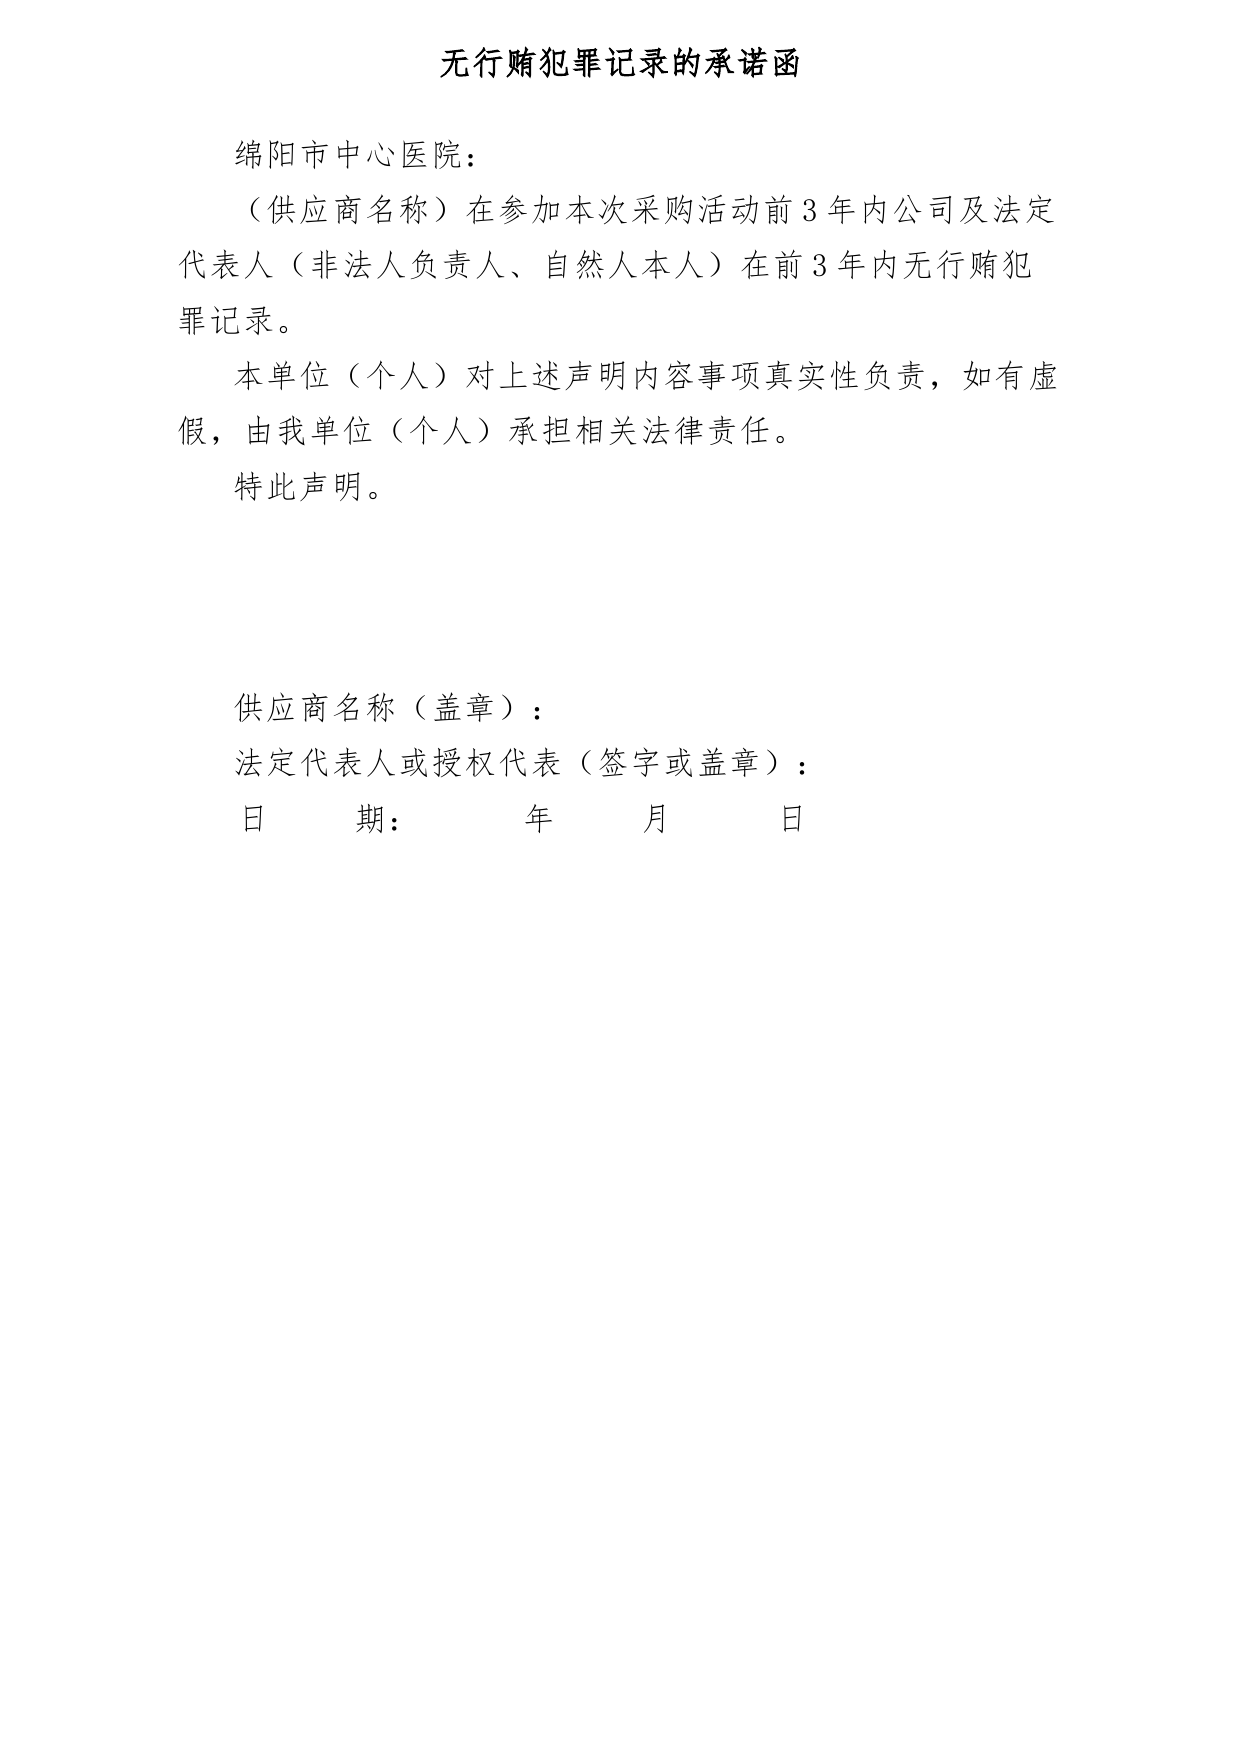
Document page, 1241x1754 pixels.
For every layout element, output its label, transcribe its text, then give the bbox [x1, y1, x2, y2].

text 本单位（个人）对上述声明内容事项真实性负责，如有虚假，由我单位（个人）承担相关法律责任。 [176, 355, 1064, 447]
text 日 期： 年 月 日 [205, 798, 1064, 834]
text 供应商名称（盖章）： [176, 687, 1064, 724]
text 无行贿犯罪记录的承诺函 [176, 42, 1064, 78]
text 特此声明。 [176, 466, 1064, 503]
text （供应商名称）在参加本次采购活动前3年内公司及法定代表人（非法人负责人、自然人本人）在前3年内无行贿犯罪记录。 [176, 189, 1064, 337]
text 法定代表人或授权代表（签字或盖章）： [176, 742, 1064, 779]
text 绵阳市中心医院： [176, 134, 1064, 171]
